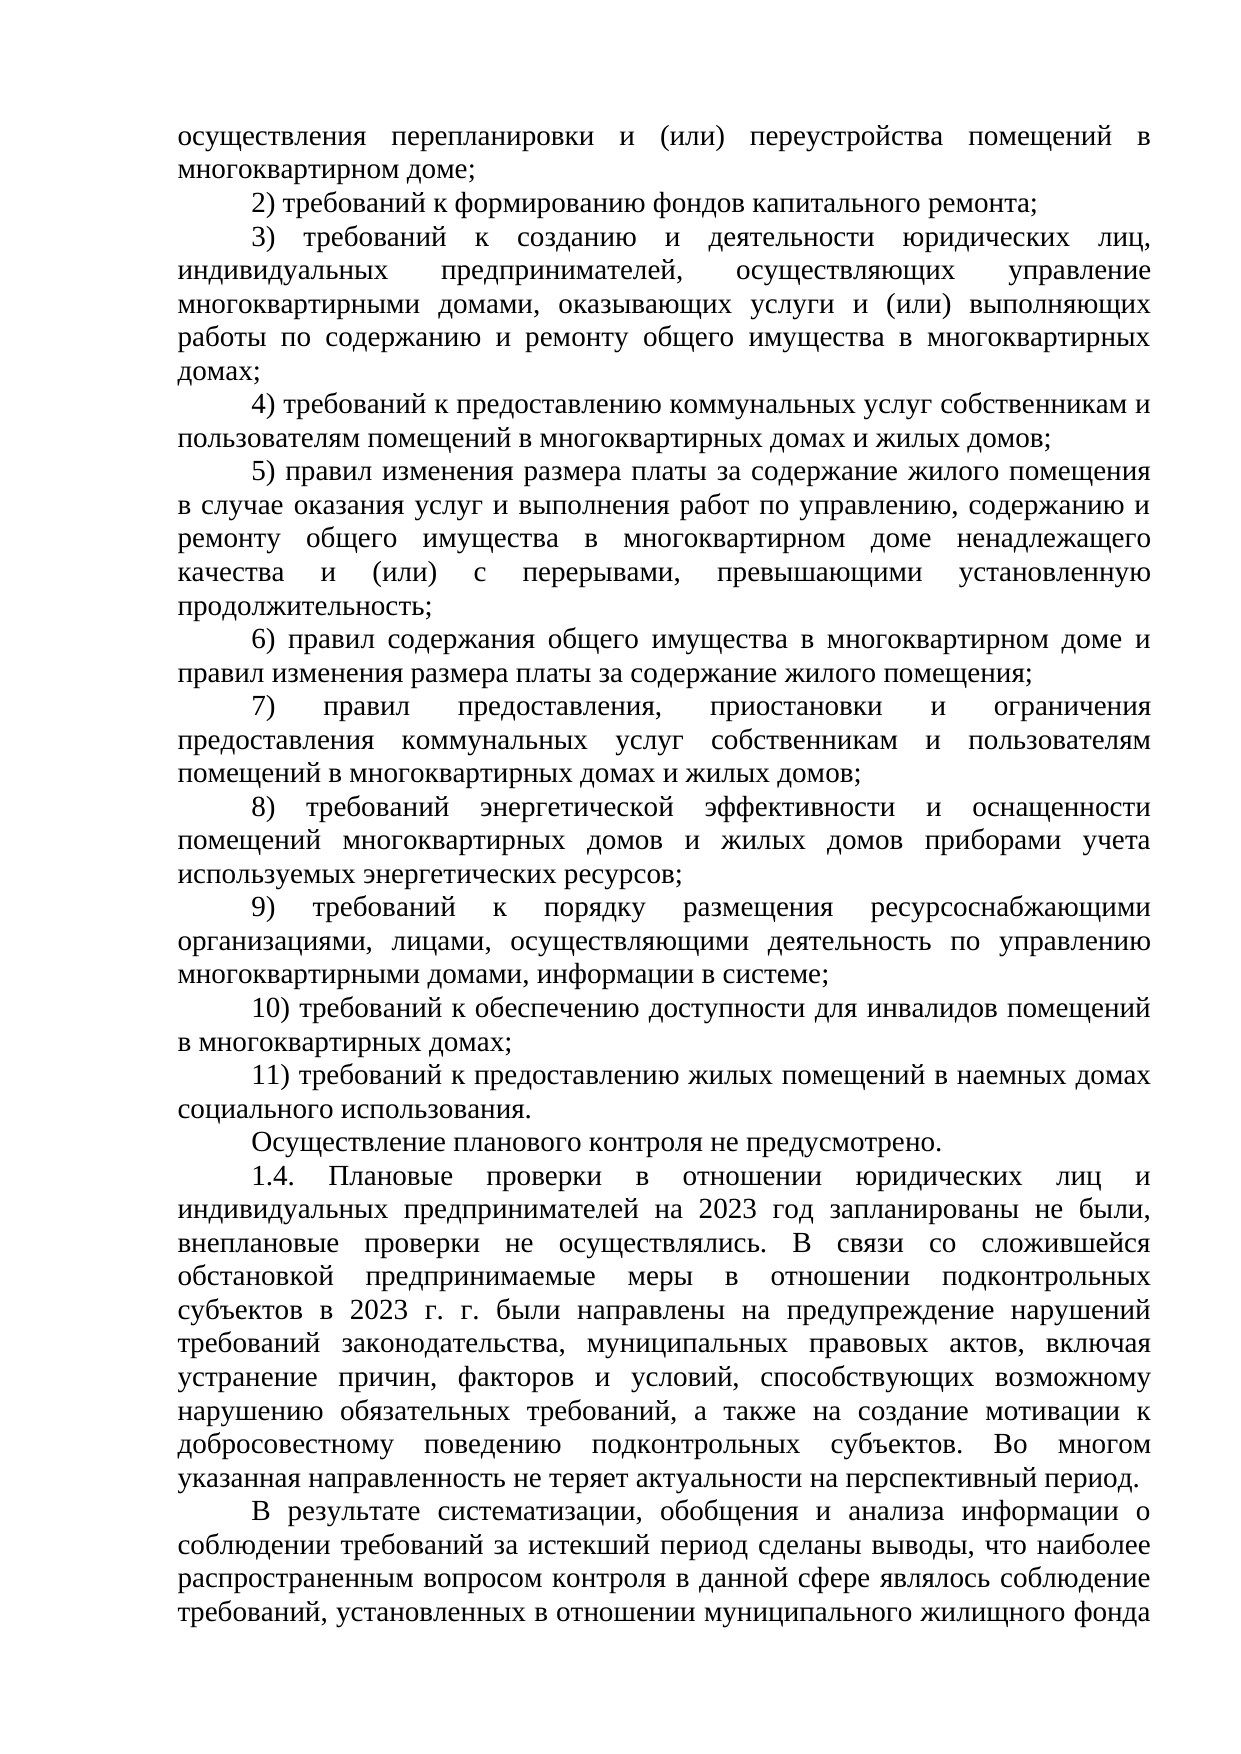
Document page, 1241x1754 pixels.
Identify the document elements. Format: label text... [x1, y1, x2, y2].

text 6) правил содержания общего имущества в многоквартирном доме и правил изменения размера платы за содержание жилого помещения; [177, 621, 1152, 688]
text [177, 1493, 1152, 1627]
text 9) требований к порядку размещения ресурсоснабжающими организациями, лицами, осуществляющими деятельность по управлению многоквартирными домами, информации в системе; [177, 889, 1152, 990]
text 1.4. Плановые проверки в отношении юридических лиц и индивидуальных предпринимателей на 2023 год запланированы не были, внеплановые проверки не осуществлялись. В связи со сложившейся обстановкой предпринимаемые меры в отношении подконтрольных субъектов в 2023 г. г. были направлены на предупреждение нарушений требований законодательства, муниципальных правовых актов, включая устранение причин, факторов и условий, способствующих возможному нарушению обязательных требований, а также на создание мотивации к добросовестному поведению подконтрольных субъектов. Во многом указанная направленность не теряет актуальности на перспективный период. [177, 1158, 1152, 1493]
text 5) правил изменения размера платы за содержание жилого помещения в случае оказания услуг и выполнения работ по управлению, содержанию и ремонту общего имущества в многоквартирном доме ненадлежащего качества и (или) с перерывами, превышающими установленную продолжительность; [177, 453, 1152, 621]
text 8) требований энергетической эффективности и оснащенности помещений многоквартирных домов и жилых домов приборами учета используемых энергетических ресурсов; [177, 789, 1152, 889]
text 11) требований к предоставлению жилых помещений в наемных домах социального использования. [177, 1057, 1152, 1124]
text 10) требований к обеспечению доступности для инвалидов помещений в многоквартирных домах; [177, 990, 1152, 1057]
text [177, 118, 1152, 185]
text Осуществление планового контроля не предусмотрено. [177, 1124, 1152, 1158]
text 7) правил предоставления, приостановки и ограничения предоставления коммунальных услуг собственникам и пользователям помещений в многоквартирных домах и жилых домов; [177, 688, 1152, 789]
text 3) требований к созданию и деятельности юридических лиц, индивидуальных предпринимателей, осуществляющих управление многоквартирными домами, оказывающих услуги и (или) выполняющих работы по содержанию и ремонту общего имущества в многоквартирных домах; [177, 219, 1152, 386]
text 4) требований к предоставлению коммунальных услуг собственникам и пользователям помещений в многоквартирных домах и жилых домов; [177, 386, 1152, 453]
text 2) требований к формированию фондов капитального ремонта; [177, 185, 1152, 219]
